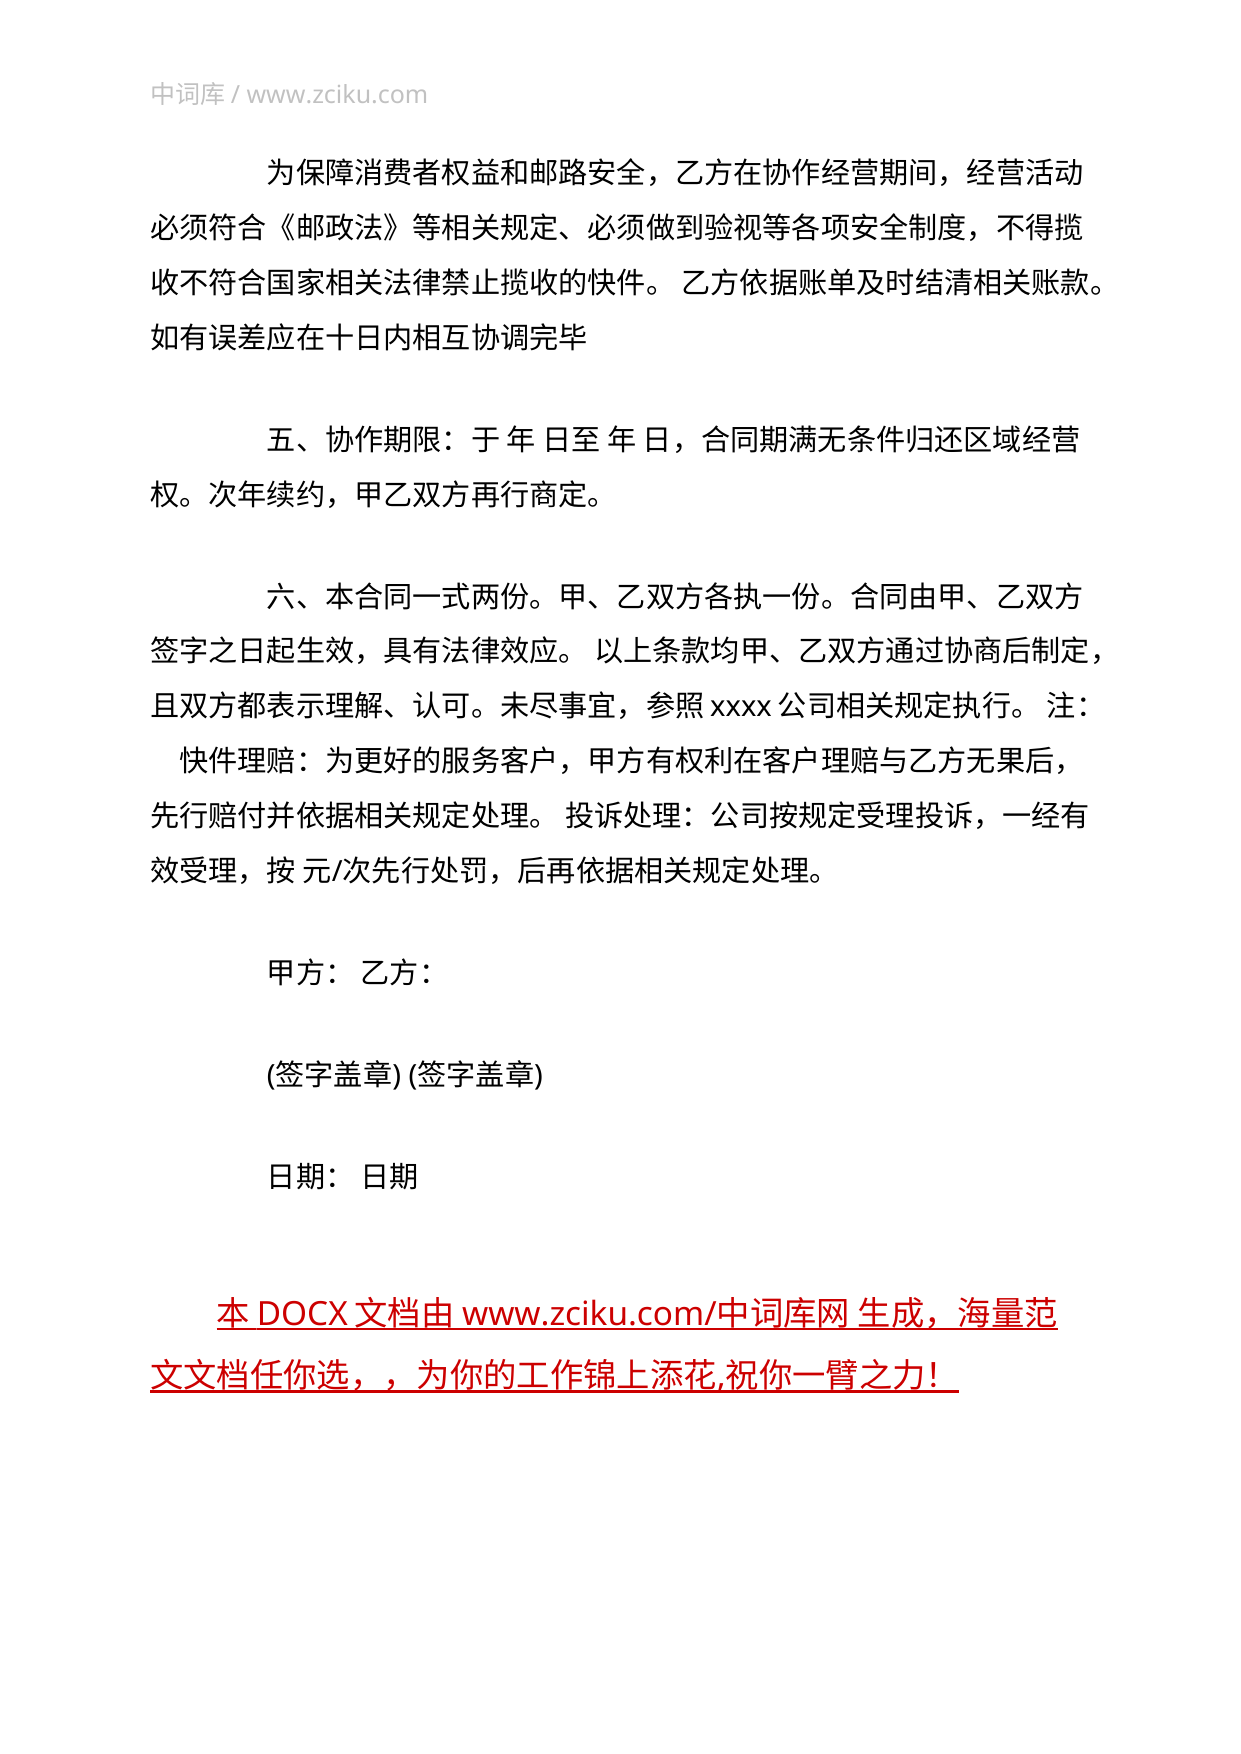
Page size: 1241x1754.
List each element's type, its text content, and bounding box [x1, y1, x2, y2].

text 日期： 日期 [150, 1153, 1090, 1196]
text 六、本合同一式两份。甲、乙双方各执一份。合同由甲、乙双方签字之日起生效，具有法律效应。 以上条款均甲、乙双方通过协商后制定，且双方都表示理解、认可。未尽事宜，参照xxxx公司相关规定执行。 注： 快件理赔：为更好的服务客户，甲方有权利在客户理赔与乙方无果后，先行赔付并依据相关规定处理。 投诉处理：公司按规定受理投诉，一经有效受理，按 元/次先行处罚，后再依据相关规定处理。 [150, 573, 1090, 890]
text 为保障消费者权益和邮路安全，乙方在协作经营期间，经营活动必须符合《邮政法》等相关规定、必须做到验视等各项安全制度，不得揽收不符合国家相关法律禁止揽收的快件。 乙方依据账单及时结清相关账款。如有误差应在十日内相互协调完毕 [150, 150, 1090, 357]
text 本DOCX文档由 www.zciku.com/中词库网 生成，海量范文文档任你选，，为你的工作锦上添花,祝你一臂之力！ [150, 1286, 1090, 1398]
text 五、协作期限：于 年 日至 年 日，合同期满无条件归还区域经营权。次年续约，甲乙双方再行商定。 [150, 416, 1090, 514]
text 甲方： 乙方： [150, 950, 1090, 992]
text (签字盖章) (签字盖章) [150, 1051, 1090, 1094]
